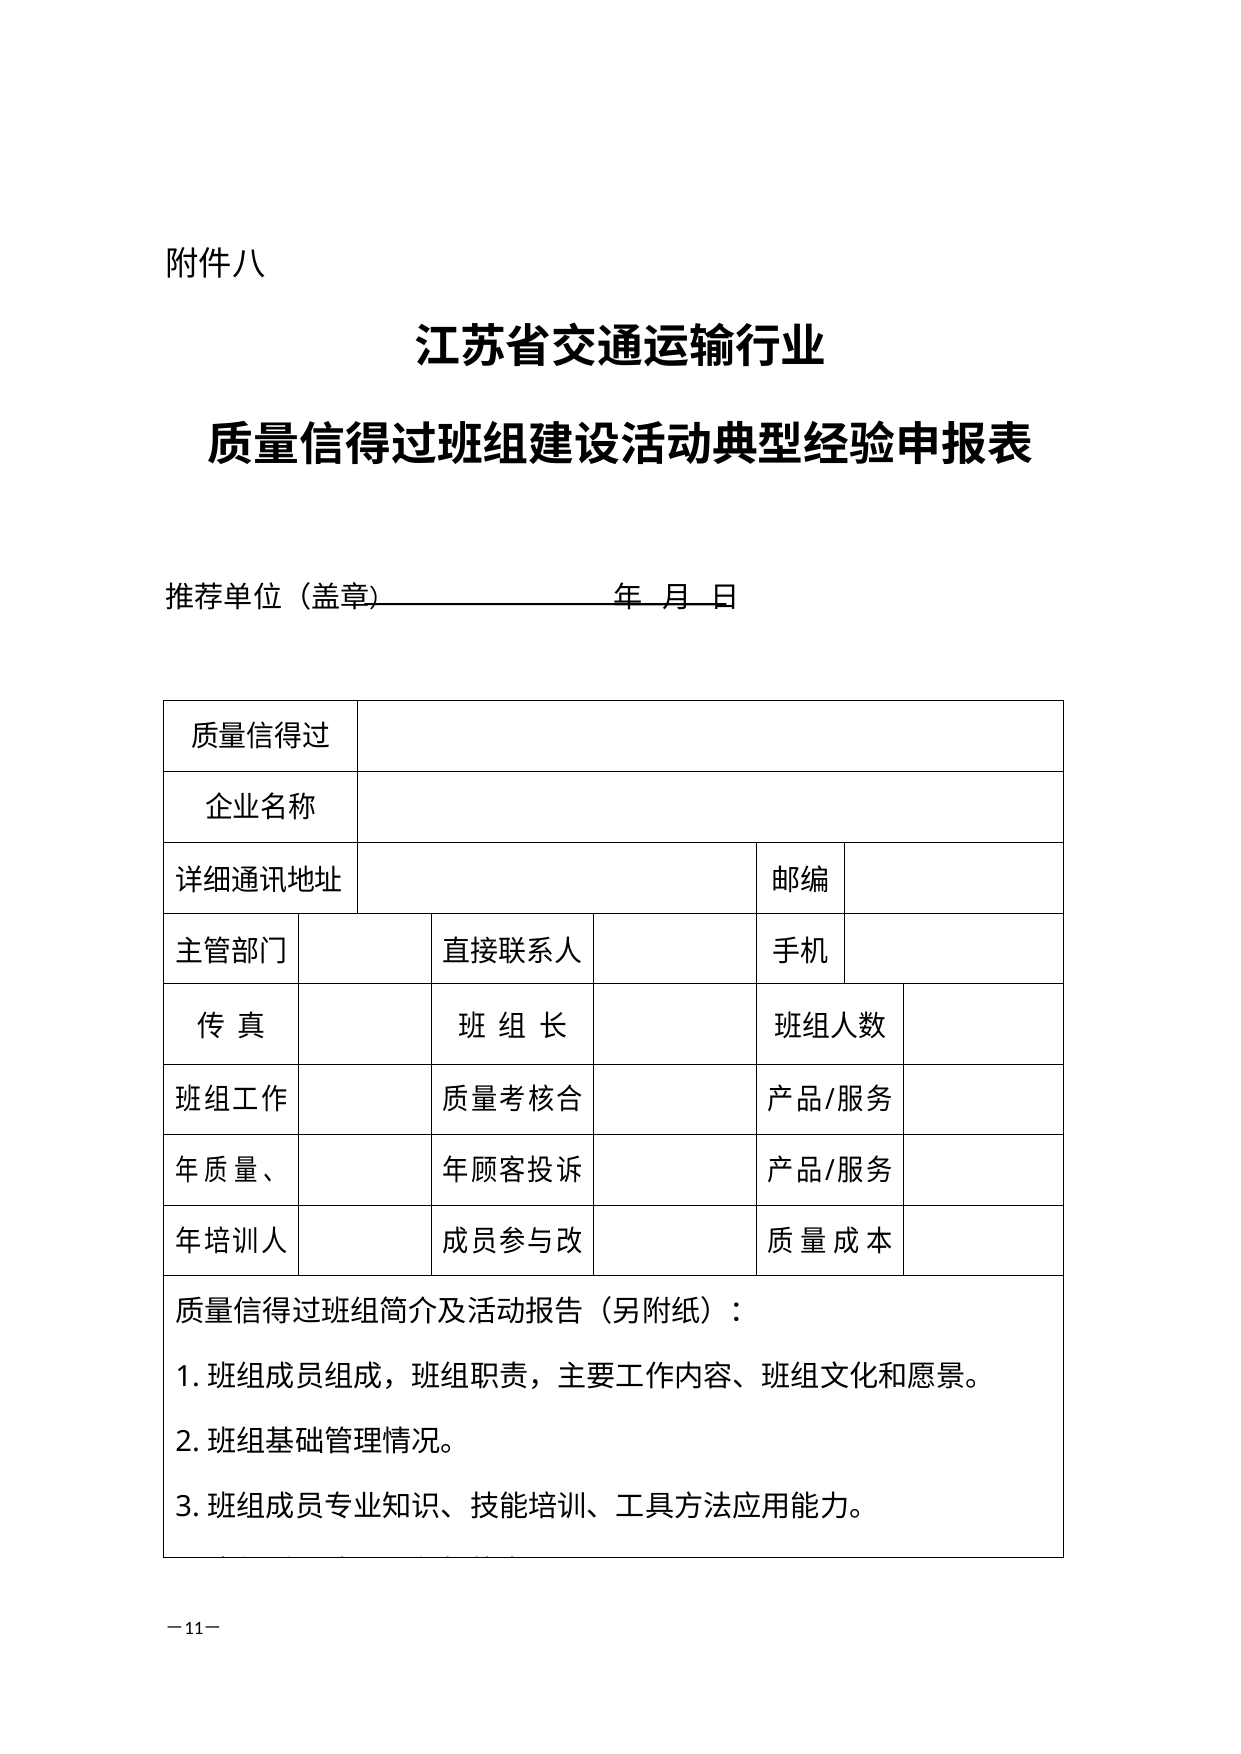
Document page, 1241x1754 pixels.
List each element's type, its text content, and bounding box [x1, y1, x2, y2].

table_cell [594, 914, 756, 983]
table_cell [594, 1206, 756, 1275]
table_cell 班 组 长 [432, 984, 593, 1063]
table_cell 成员参与改进活动率% [432, 1206, 593, 1275]
table_cell [299, 1206, 431, 1275]
table_header [358, 701, 1063, 771]
table_cell [904, 1135, 1063, 1205]
table_cell [904, 984, 1063, 1063]
text 江苏省交通运输行业 [165, 294, 1075, 391]
table_cell 邮编 [757, 843, 844, 912]
table_cell [299, 914, 431, 983]
table_cell [299, 1135, 431, 1205]
table_cell 年质量、安全事故数 [164, 1135, 298, 1205]
table_cell 年培训人数/时数 [164, 1206, 298, 1275]
table_header 质量信得过 班组名称 [164, 701, 357, 771]
table_cell 质量信得过班组简介及活动报告（另附纸）： 1. 班组成员组成，班组职责，主要工作内容、班组文化和愿景。 2. 班组基础管理情况。 3. 班组成员专业知识、技能培训、工具方法应用能力。 4. 班组质量改进和创新能力。 5. 班组管理特色、业绩及评价结果。 6. 近三年取得荣誉情况，包括班组集体和个人荣誉等。 [164, 1276, 1063, 1557]
text 附件八 [165, 229, 1075, 294]
table_cell 传 真 [164, 984, 298, 1063]
table_cell [845, 843, 1063, 912]
table_cell [594, 1065, 756, 1134]
table_cell [358, 843, 756, 912]
table_cell [904, 1206, 1063, 1275]
table_cell [299, 1065, 431, 1134]
table_cell [594, 1135, 756, 1205]
table_cell [299, 984, 431, 1063]
table_cell 企业名称 （公章为准） [164, 772, 357, 842]
table_cell [594, 984, 756, 1063]
table_cell 产品/服务不合格率% [757, 1065, 903, 1134]
table_cell 质量成本（万元/年） [757, 1206, 903, 1275]
table_cell 直接联系人 [432, 914, 593, 983]
table_cell [845, 914, 1063, 983]
table_cell [358, 772, 1063, 842]
table_cell 主管部门 [164, 914, 298, 983]
table_cell 质量考核合格率% [432, 1065, 593, 1134]
table_cell 详细通讯地址 [164, 843, 357, 912]
table_cell 班组人数 [757, 984, 903, 1063]
table_cell 年顾客投诉数 [432, 1135, 593, 1205]
table_cell 班组工作完成率% [164, 1065, 298, 1134]
text 推荐单位（盖章） 年 月 日 [165, 562, 1075, 627]
table_cell [904, 1065, 1063, 1134]
table_cell 产品/服务一次合格率 [757, 1135, 903, 1205]
text 质量信得过班组建设活动典型经验申报表 [165, 391, 1075, 489]
table_cell 手机 [757, 914, 844, 983]
